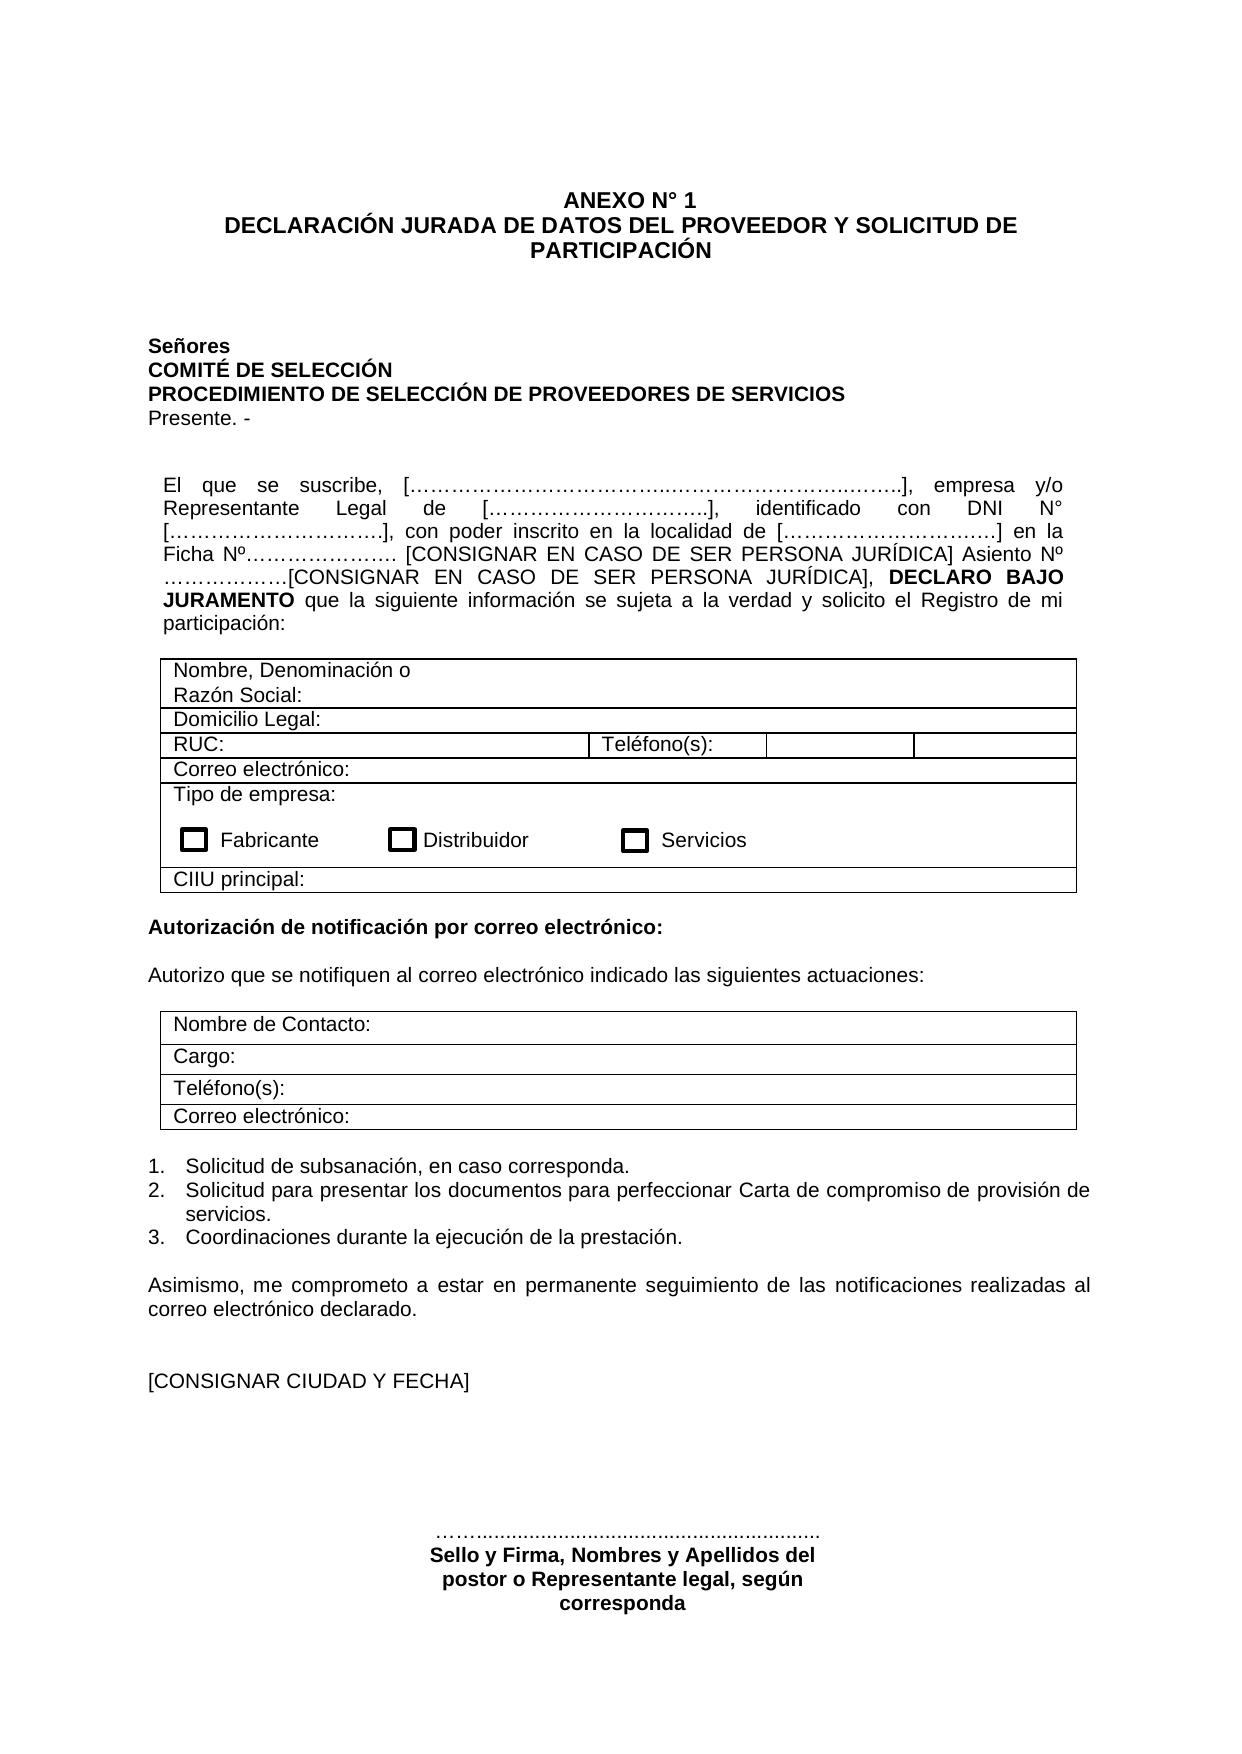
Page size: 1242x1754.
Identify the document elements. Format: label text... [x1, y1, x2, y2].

table_cell [915, 734, 1076, 757]
text COMITÉ DE SELECCIÓN [148, 358, 1110, 382]
text Presente. - [148, 406, 1110, 429]
table_cell Tipo de empresa: Fabricante Distribuidor Servicios [161, 784, 1076, 867]
table_cell Cargo: [161, 1045, 1076, 1074]
table_header Nombre de Contacto: [161, 1012, 1076, 1044]
table_cell [767, 734, 913, 757]
table_cell Domicilio Legal: [161, 709, 1076, 732]
text El que se suscribe, [………………………………..……………………..……..], empresa y/o Representante Legal de […………………………..], identificado con DNI N° [………………………….], con poder inscrito en la localidad de [……………………….…] en la Ficha Nº…………………. [CONSIGNAR EN CASO DE SER PERSONA JURÍDICA] Asiento Nº ………………[CONSIGNAR EN CASO DE SER PERSONA JURÍDICA], DECLARO BAJO JURAMENTO que la siguiente información se sujeta a la verdad y solicito el Registro de mi participación: [163, 474, 1064, 635]
table_cell Teléfono(s): [590, 734, 766, 757]
table_cell Teléfono(s): [161, 1075, 1076, 1103]
text Asimismo, me comprometo a estar en permanente seguimiento de las notificaciones realizadas al correo electrónico declarado. [148, 1273, 1097, 1321]
text DECLARACIÓN JURADA DE DATOS DEL PROVEEDOR Y SOLICITUD DE PARTICIPACIÓN [223, 213, 1019, 263]
table_header Nombre, Denominación o Razón Social: [161, 660, 1076, 707]
text ANEXO N° 1 [550, 187, 709, 213]
text 2. Solicitud para presentar los documentos para perfeccionar Carta de compromiso de provisión de servicios. [148, 1178, 1097, 1226]
text 3. Coordinaciones durante la ejecución de la prestación. [148, 1226, 1110, 1249]
table_cell Correo electrónico: [161, 1105, 1076, 1128]
text ……........................................................... Sello y Firma, Nombres y Apellidos del postor o Representante legal, según corresponda [419, 1518, 826, 1614]
table_cell RUC: [161, 734, 588, 757]
table_cell CIIU principal: [161, 868, 1076, 892]
text PROCEDIMIENTO DE SELECCIÓN DE PROVEEDORES DE SERVICIOS [148, 382, 1110, 406]
table_cell Correo electrónico: [161, 759, 1076, 782]
text 1. Solicitud de subsanación, en caso corresponda. [148, 1154, 1110, 1178]
text Autorizo que se notifiquen al correo electrónico indicado las siguientes actuaciones: [148, 963, 1110, 987]
text [CONSIGNAR CIUDAD Y FECHA] [148, 1368, 1110, 1392]
text Señores [148, 334, 1110, 358]
text Autorización de notificación por correo electrónico: [148, 915, 1110, 939]
